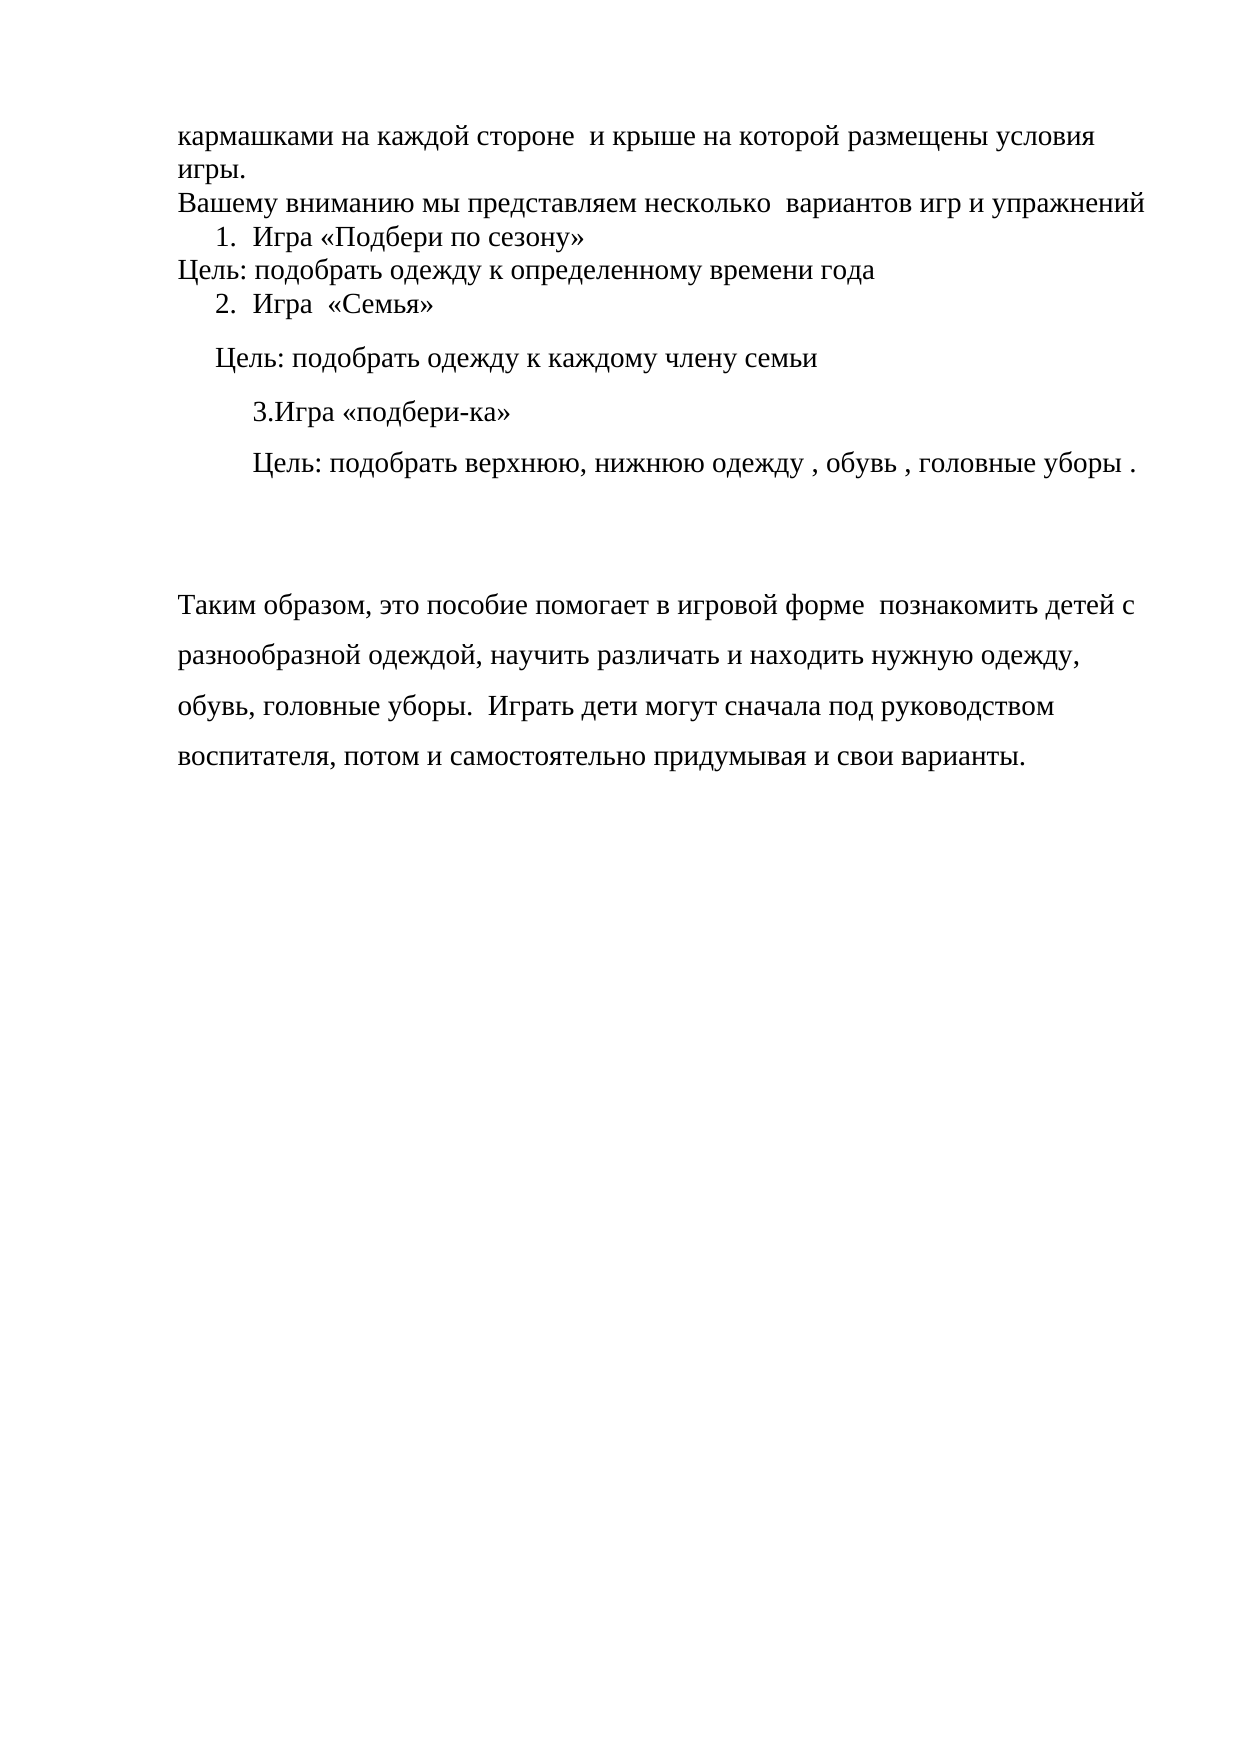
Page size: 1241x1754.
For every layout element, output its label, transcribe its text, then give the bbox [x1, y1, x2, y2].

list Игра «Семья» [215, 286, 1152, 319]
text Вашему вниманию мы представляем несколько вариантов игр и упражнений [177, 185, 1152, 219]
list Игра «Подбери по сезону» [215, 219, 1152, 252]
text Цель: подобрать одежду к определенному времени года [177, 252, 1152, 286]
text Таким образом, это пособие помогает в игровой форме познакомить детей с разнообразной одеждой, научить различать и находить нужную одежду, обувь, головные уборы. Играть дети могут сначала под руководством воспитателя, потом и самостоятельно придумывая и свои варианты. [177, 587, 1152, 772]
text Цель: подобрать одежду к каждому члену семьи [215, 340, 1152, 374]
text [177, 118, 1152, 185]
list 3.Игра «подбери-ка» [252, 394, 1152, 428]
list Цель: подобрать верхнюю, нижнюю одежду , обувь , головные уборы . [252, 445, 1152, 478]
